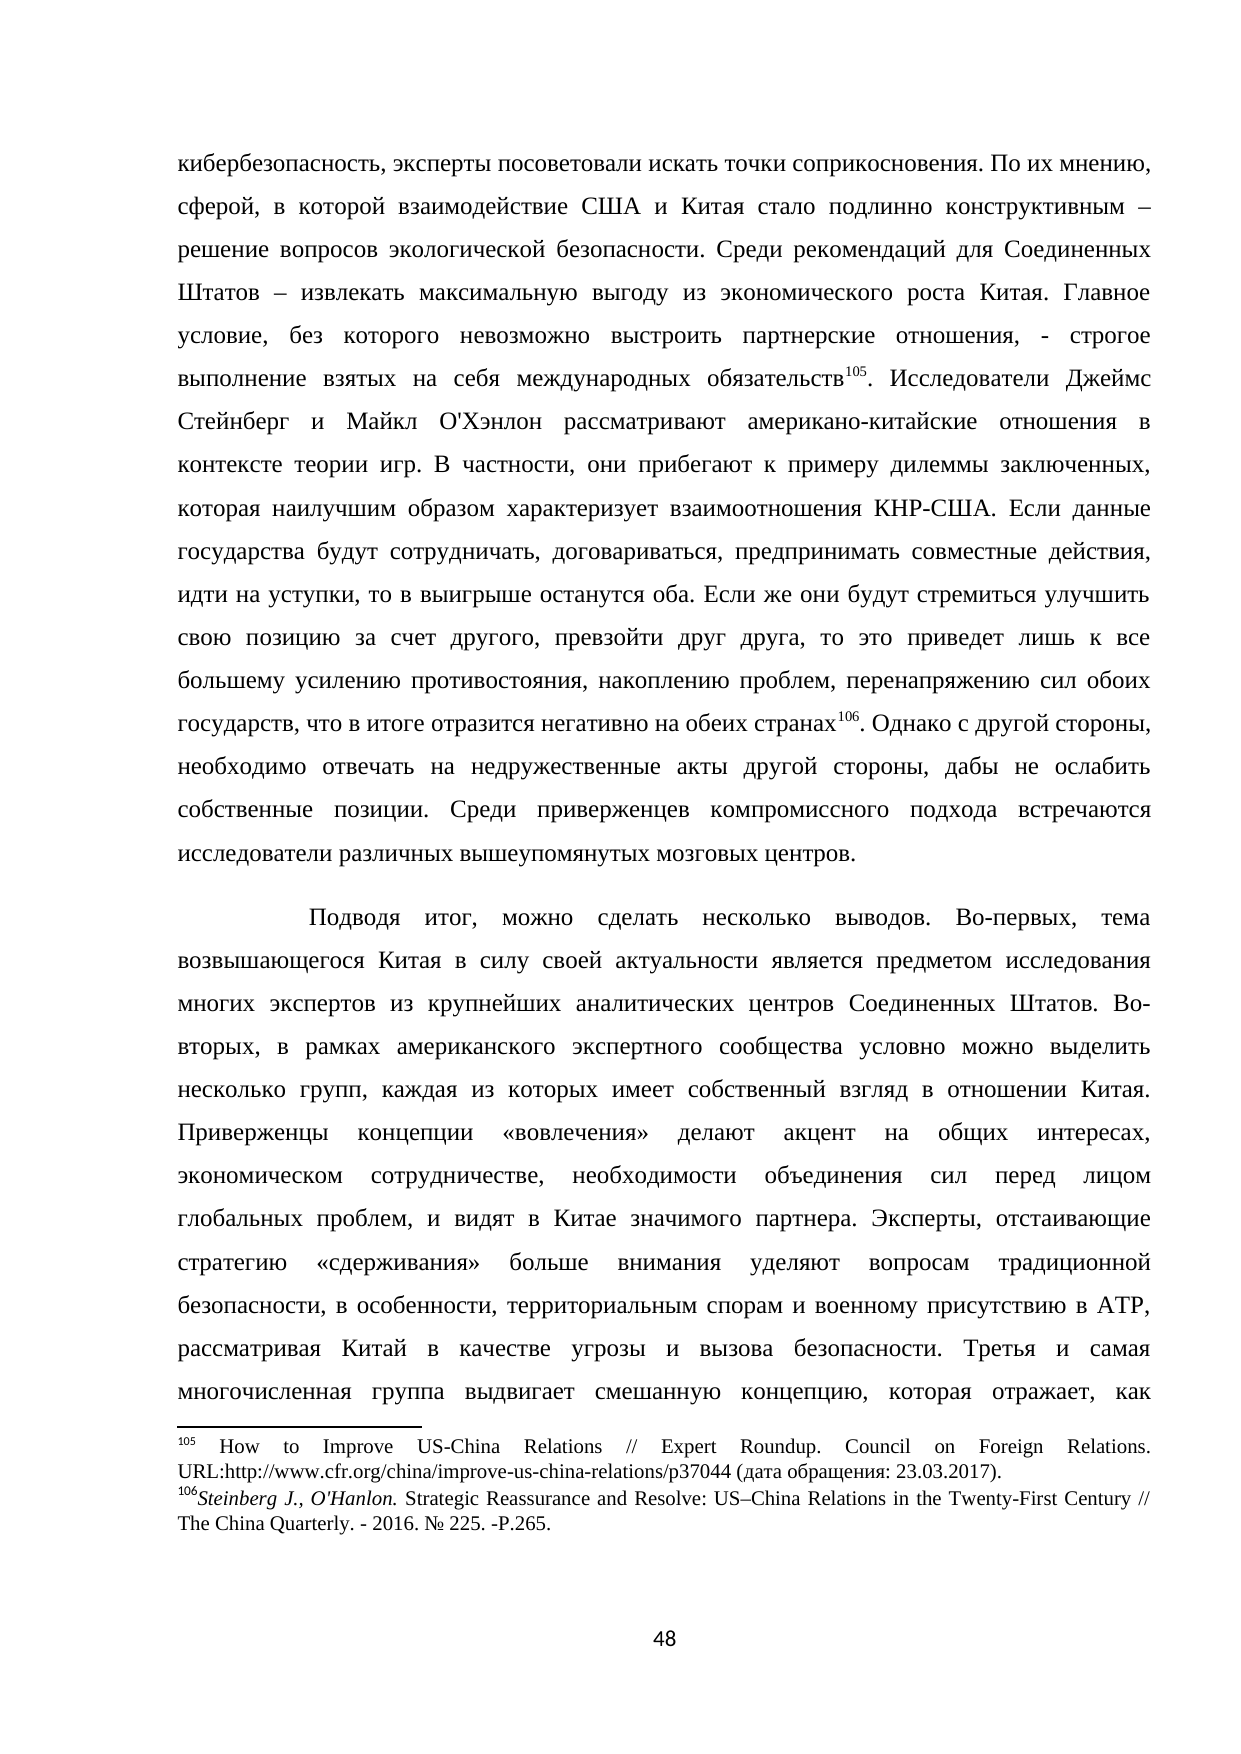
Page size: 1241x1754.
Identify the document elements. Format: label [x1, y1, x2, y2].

text [177, 148, 1152, 866]
text [177, 902, 1152, 1405]
